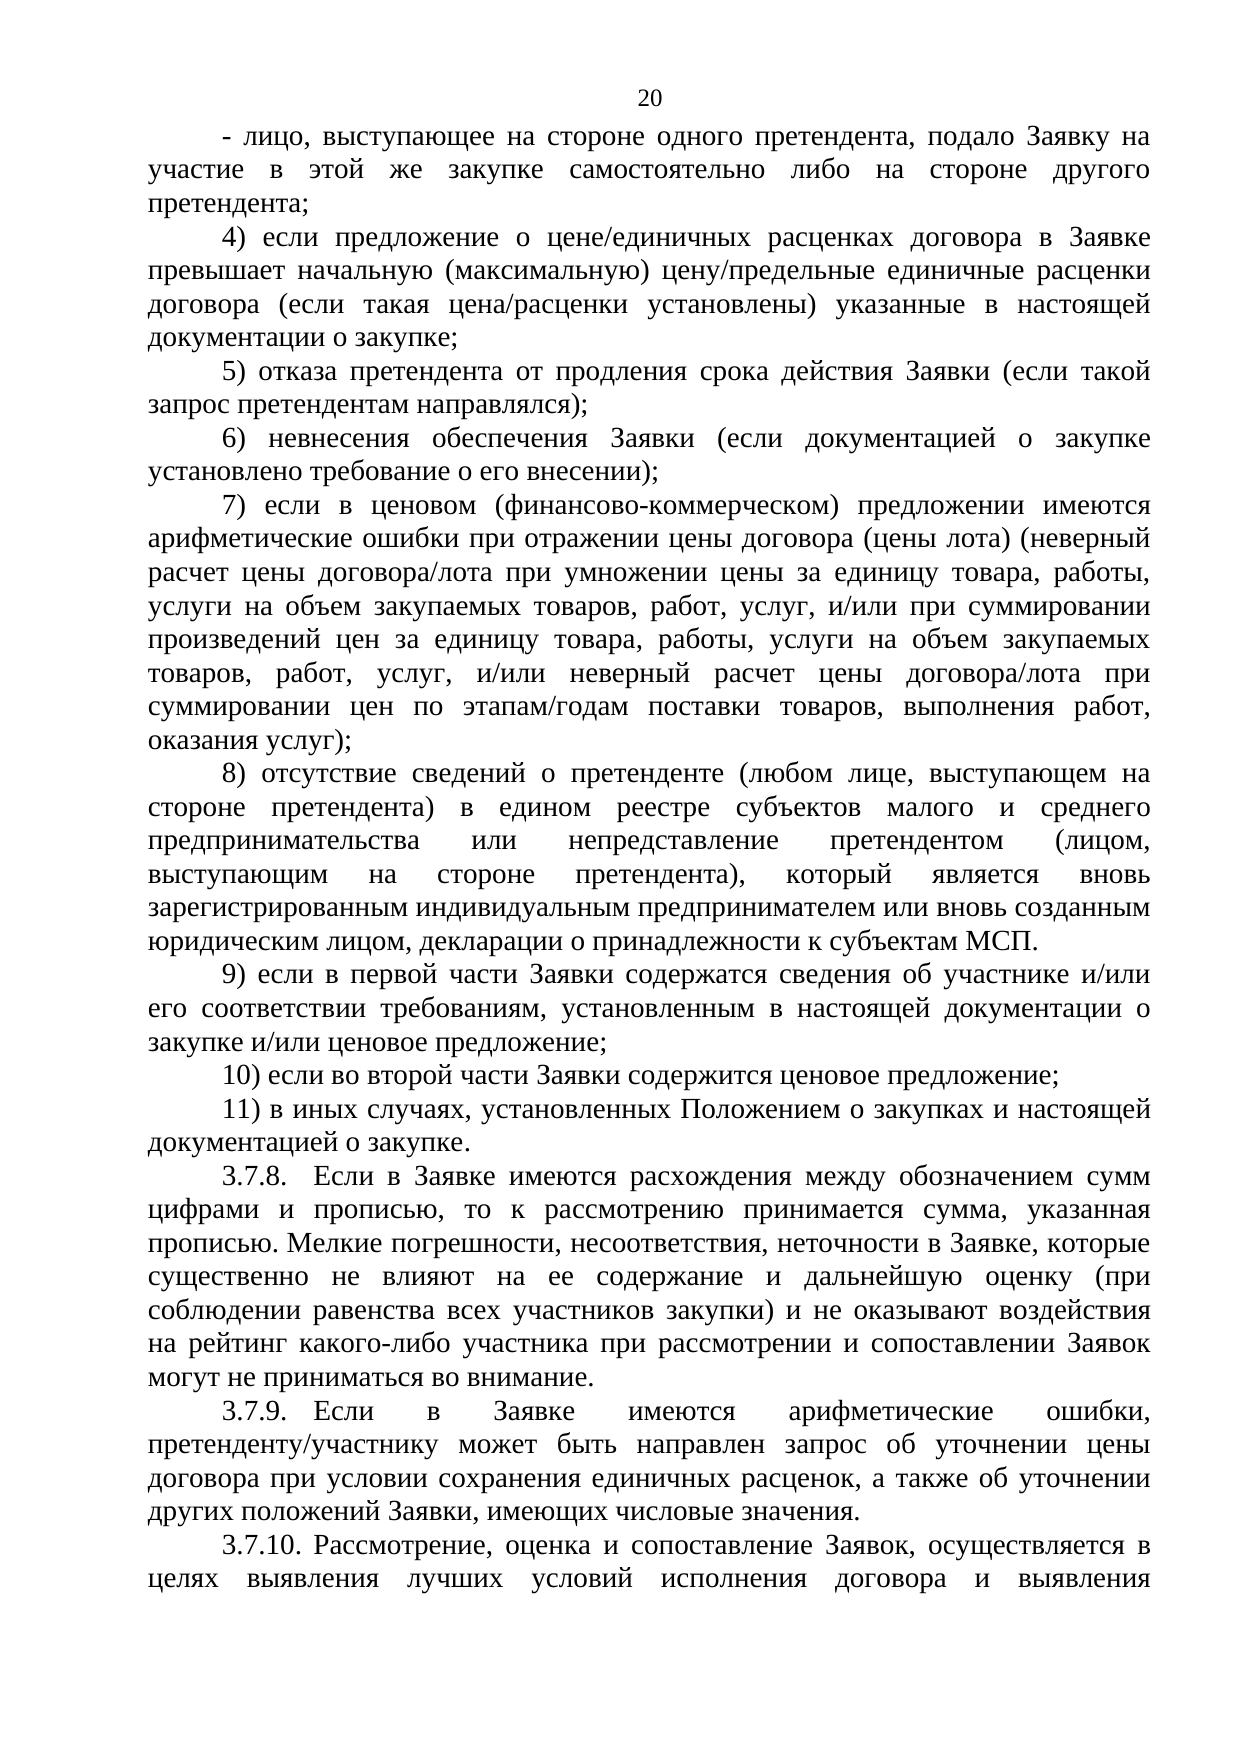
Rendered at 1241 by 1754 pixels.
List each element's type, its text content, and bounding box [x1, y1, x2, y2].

text 11) в иных случаях, установленных Положением о закупках и настоящей документацией о закупке. [148, 1091, 1152, 1158]
text 7) если в ценовом (финансово-коммерческом) предложении имеются арифметические ошибки при отражении цены договора (цены лота) (неверный расчет цены договора/лота при умножении цены за единицу товара, работы, услуги на объем закупаемых товаров, работ, услуг, и/или при суммировании произведений цен за единицу товара, работы, услуги на объем закупаемых товаров, работ, услуг, и/или неверный расчет цены договора/лота при суммировании цен по этапам/годам поставки товаров, выполнения работ, оказания услуг); [148, 487, 1152, 755]
text 9) если в первой части Заявки содержатся сведения об участнике и/или его соответствии требованиям, установленным в настоящей документации о закупке и/или ценовое предложение; [148, 957, 1152, 1057]
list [148, 1527, 1152, 1594]
list Если в Заявке имеются расхождения между обозначением сумм цифрами и прописью, то к рассмотрению принимается сумма, указанная прописью. Мелкие погрешности, несоответствия, неточности в Заявке, которые существенно не влияют на ее содержание и дальнейшую оценку (при соблюдении равенства всех участников закупки) и не оказывают воздействия на рейтинг какого-либо участника при рассмотрении и сопоставлении Заявок могут не приниматься во внимание. [148, 1158, 1152, 1393]
text 6) невнесения обеспечения Заявки (если документацией о закупке установлено требование о его внесении); [148, 420, 1152, 487]
list Если в Заявке имеются арифметические ошибки, претенденту/участнику может быть направлен запрос об уточнении цены договора при условии сохранения единичных расценок, а также об уточнении других положений Заявки, имеющих числовые значения. [148, 1393, 1152, 1527]
text 8) отсутствие сведений о претенденте (любом лице, выступающем на стороне претендента) в едином реестре субъектов малого и среднего предпринимательства или непредставление претендентом (лицом, выступающим на стороне претендента), который является вновь зарегистрированным индивидуальным предпринимателем или вновь созданным юридическим лицом, декларации о принадлежности к субъектам МСП. [148, 755, 1152, 957]
text 10) если во второй части Заявки содержится ценовое предложение; [148, 1057, 1152, 1091]
text 5) отказа претендента от продления срока действия Заявки (если такой запрос претендентам направлялся); [148, 353, 1152, 420]
text - лицо, выступающее на стороне одного претендента, подало Заявку на участие в этой же закупке самостоятельно либо на стороне другого претендента; [148, 118, 1152, 219]
text 4) если предложение о цене/единичных расценках договора в Заявке превышает начальную (максимальную) цену/предельные единичные расценки договора (если такая цена/расценки установлены) указанные в настоящей документации о закупке; [148, 219, 1152, 353]
